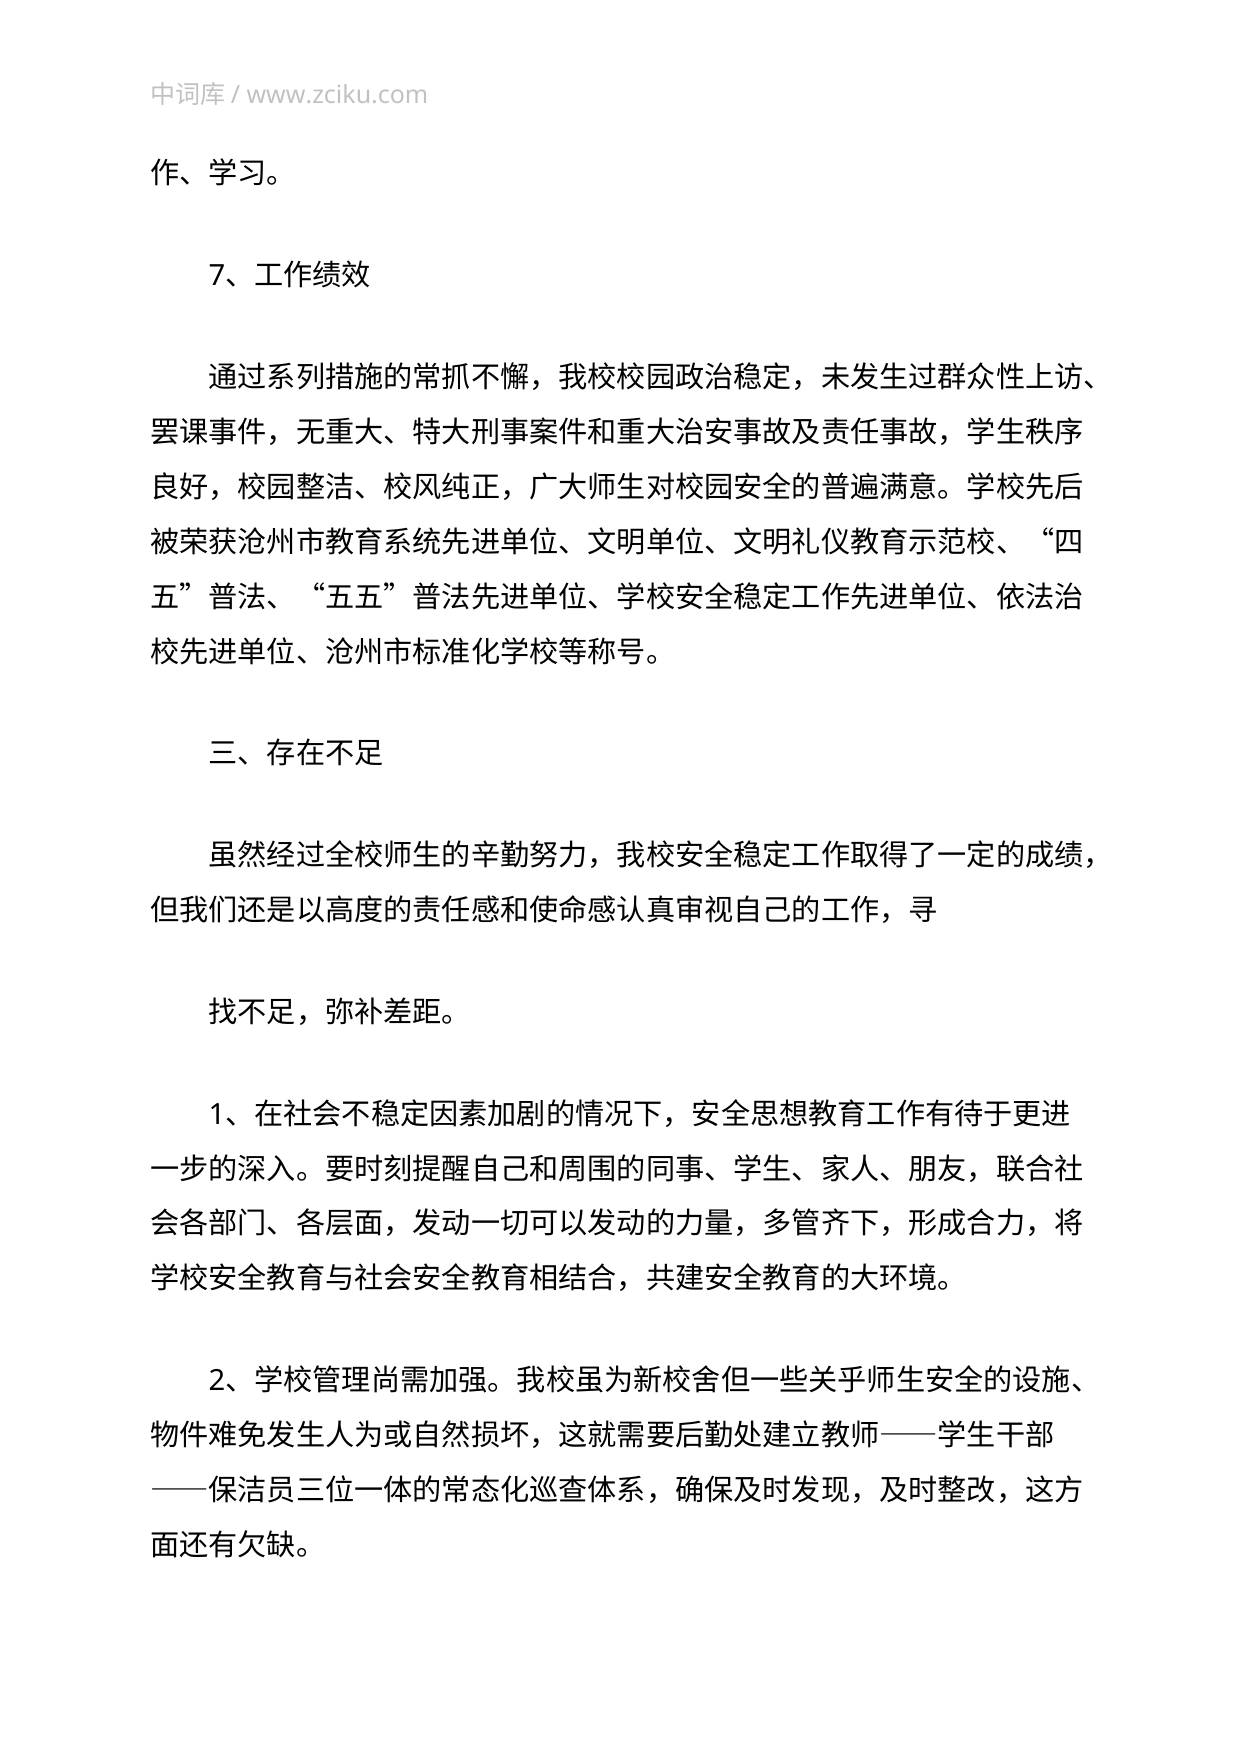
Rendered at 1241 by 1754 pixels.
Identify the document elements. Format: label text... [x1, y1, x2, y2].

text 通过系列措施的常抓不懈，我校校园政治稳定，未发生过群众性上访、罢课事件，无重大、特大刑事案件和重大治安事故及责任事故，学生秩序良好，校园整洁、校风纯正，广大师生对校园安全的普遍满意。学校先后被荣获沧州市教育系统先进单位、文明单位、文明礼仪教育示范校、“四五”普法、“五五”普法先进单位、学校安全稳定工作先进单位、依法治校先进单位、沧州市标准化学校等称号。 [150, 354, 1090, 671]
text 找不足，弥补差距。 [150, 988, 1090, 1031]
text 三、存在不足 [150, 730, 1090, 772]
text 7、工作绩效 [150, 252, 1090, 294]
text 虽然经过全校师生的辛勤努力，我校安全稳定工作取得了一定的成绩，但我们还是以高度的责任感和使命感认真审视自己的工作，寻 [150, 832, 1090, 929]
text 1、在社会不稳定因素加剧的情况下，安全思想教育工作有待于更进一步的深入。要时刻提醒自己和周围的同事、学生、家人、朋友，联合社会各部门、各层面，发动一切可以发动的力量，多管齐下，形成合力，将学校安全教育与社会安全教育相结合，共建安全教育的大环境。 [150, 1090, 1090, 1297]
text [150, 150, 1090, 192]
text 2、学校管理尚需加强。我校虽为新校舍但一些关乎师生安全的设施、物件难免发生人为或自然损坏，这就需要后勤处建立教师——学生干部——保洁员三位一体的常态化巡查体系，确保及时发现，及时整改，这方面还有欠缺。 [150, 1357, 1090, 1564]
